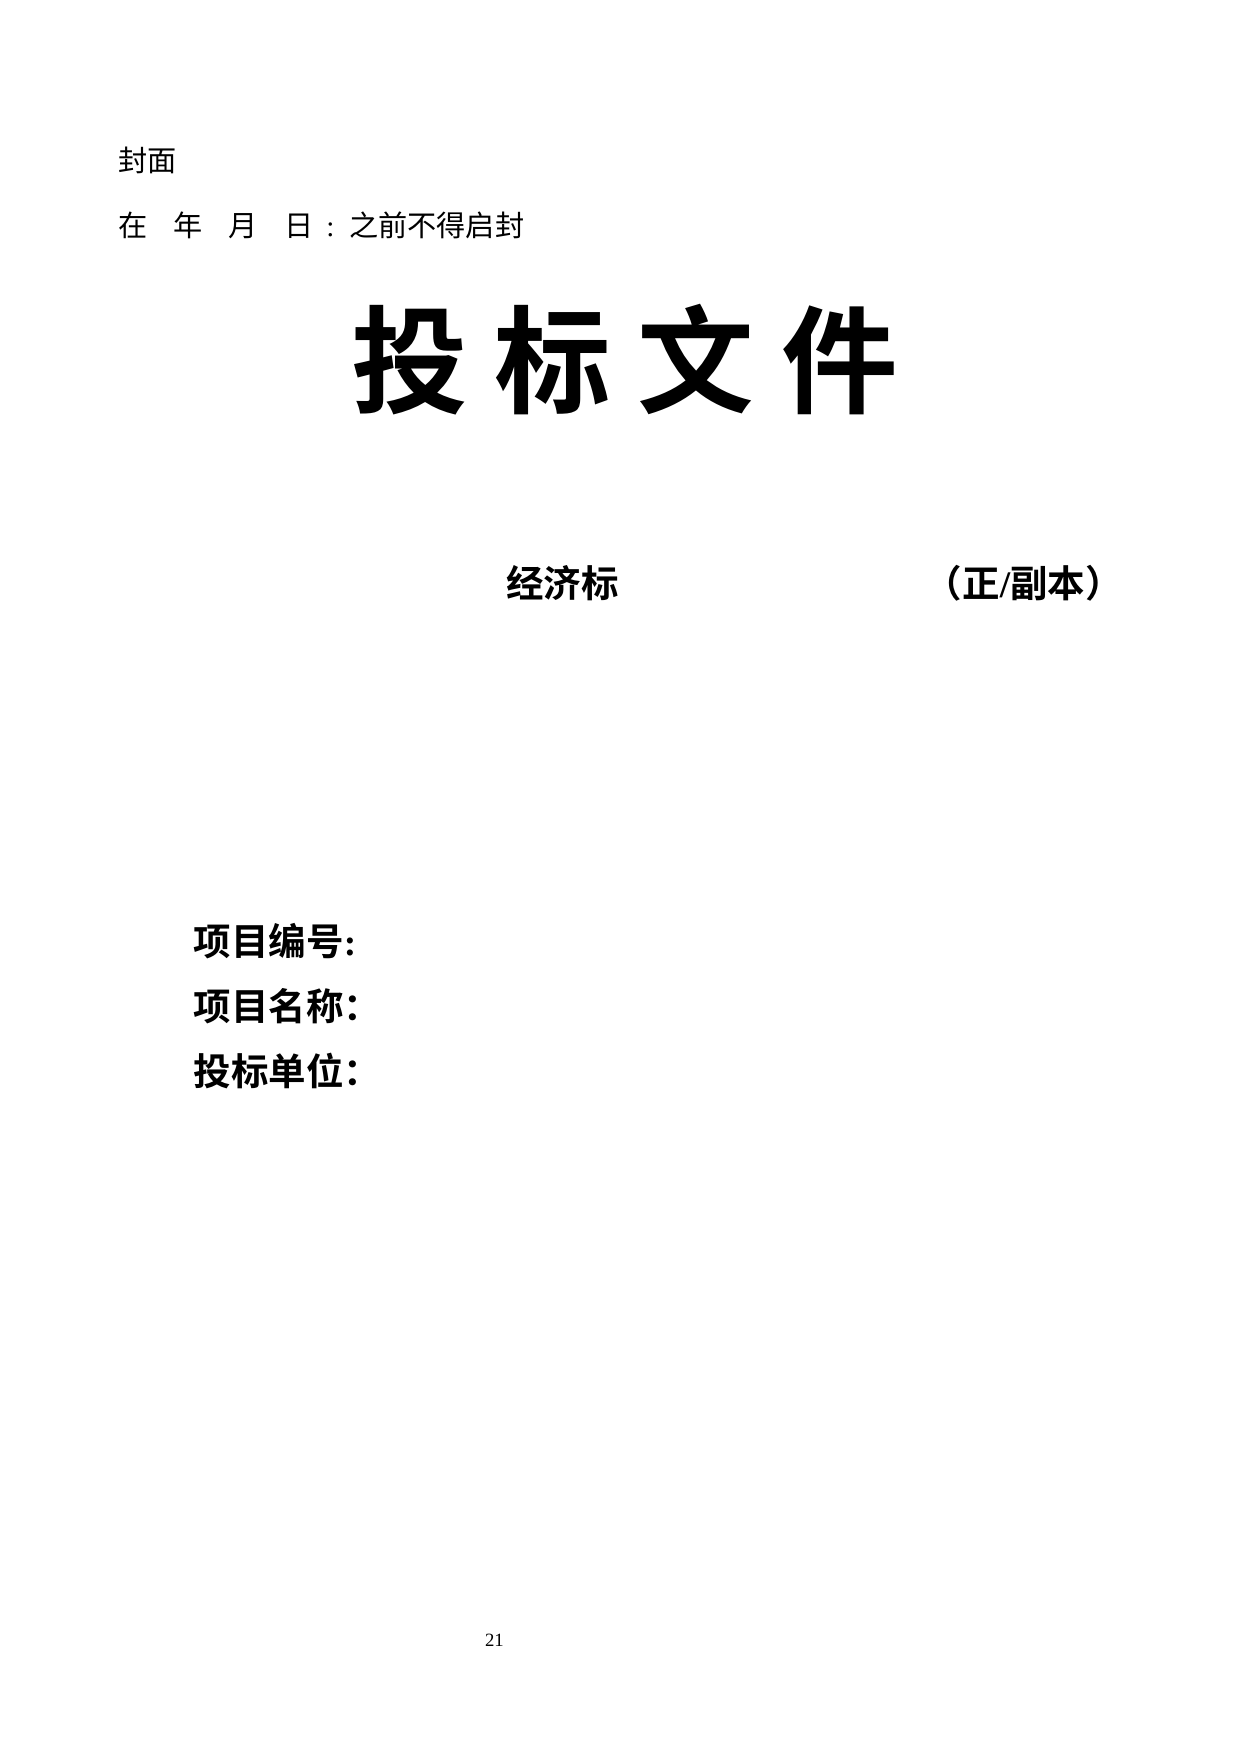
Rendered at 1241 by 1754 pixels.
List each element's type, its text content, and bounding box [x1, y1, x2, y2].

text 在 年 月 日 : 之前不得启封 [118, 191, 1152, 256]
text 投 标 文 件 [351, 256, 1152, 451]
text 经济标 （正/副本） [468, 548, 1152, 613]
text 封面 [118, 126, 1152, 191]
text 项目名称： [118, 971, 1152, 1036]
text 项目编号: [118, 906, 1152, 971]
text 投标单位： [118, 1036, 1152, 1101]
